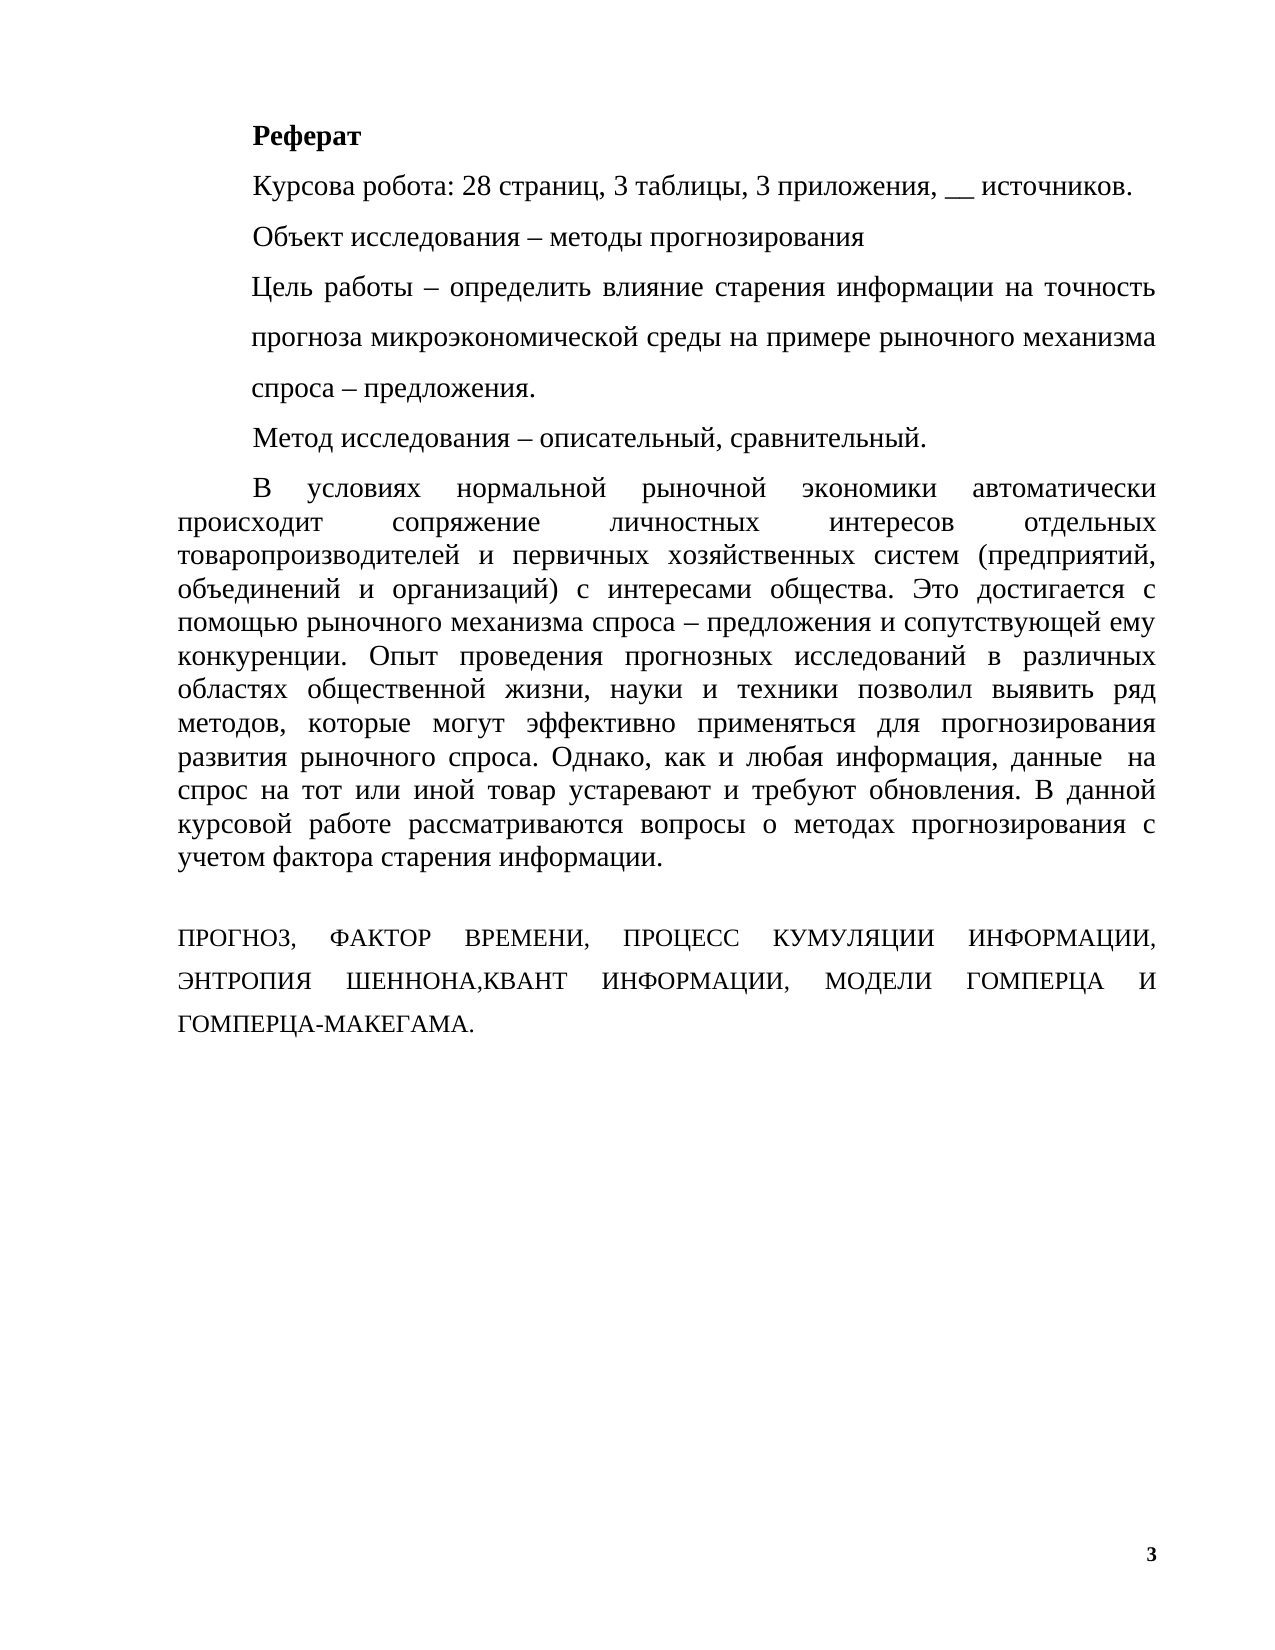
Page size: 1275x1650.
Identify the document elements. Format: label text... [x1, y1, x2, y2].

subtitle Реферат [177, 118, 1157, 152]
text Метод исследования – описательный, сравнительный. [177, 420, 1157, 453]
text ПРОГНОЗ, ФАКТОР ВРЕМЕНИ, ПРОЦЕСС КУМУЛЯЦИИ ИНФОРМАЦИИ, ЭНТРОПИЯ ШЕННОНА,КВАНТ ИНФОРМАЦИИ, МОДЕЛИ ГОМПЕРЦА И ГОМПЕРЦА-МАКЕГАМА. [177, 923, 1157, 1038]
text Цель работы – определить влияние старения информации на точность прогноза микроэкономической среды на примере рыночного механизма спроса – предложения. [251, 269, 1157, 403]
text Объект исследования – методы прогнозирования [177, 219, 1157, 252]
text Курсова робота: 28 страниц, 3 таблицы, 3 приложения, __ источников. [177, 168, 1157, 202]
text В условиях нормальной рыночной экономики автоматически происходит сопряжение личностных интересов отдельных товаропроизводителей и первичных хозяйственных систем (предприятий, объединений и организаций) с интересами общества. Это достигается с помощью рыночного механизма спроса – предложения и сопутствующей ему конкуренции. Опыт проведения прогнозных исследований в различных областях общественной жизни, науки и техники позволил выявить ряд методов, которые могут эффективно применяться для прогнозирования развития рыночного спроса. Однако, как и любая информация, данные на спрос на тот или иной товар устаревают и требуют обновления. В данной курсовой работе рассматриваются вопросы о методах прогнозирования с учетом фактора старения информации. [177, 470, 1157, 873]
